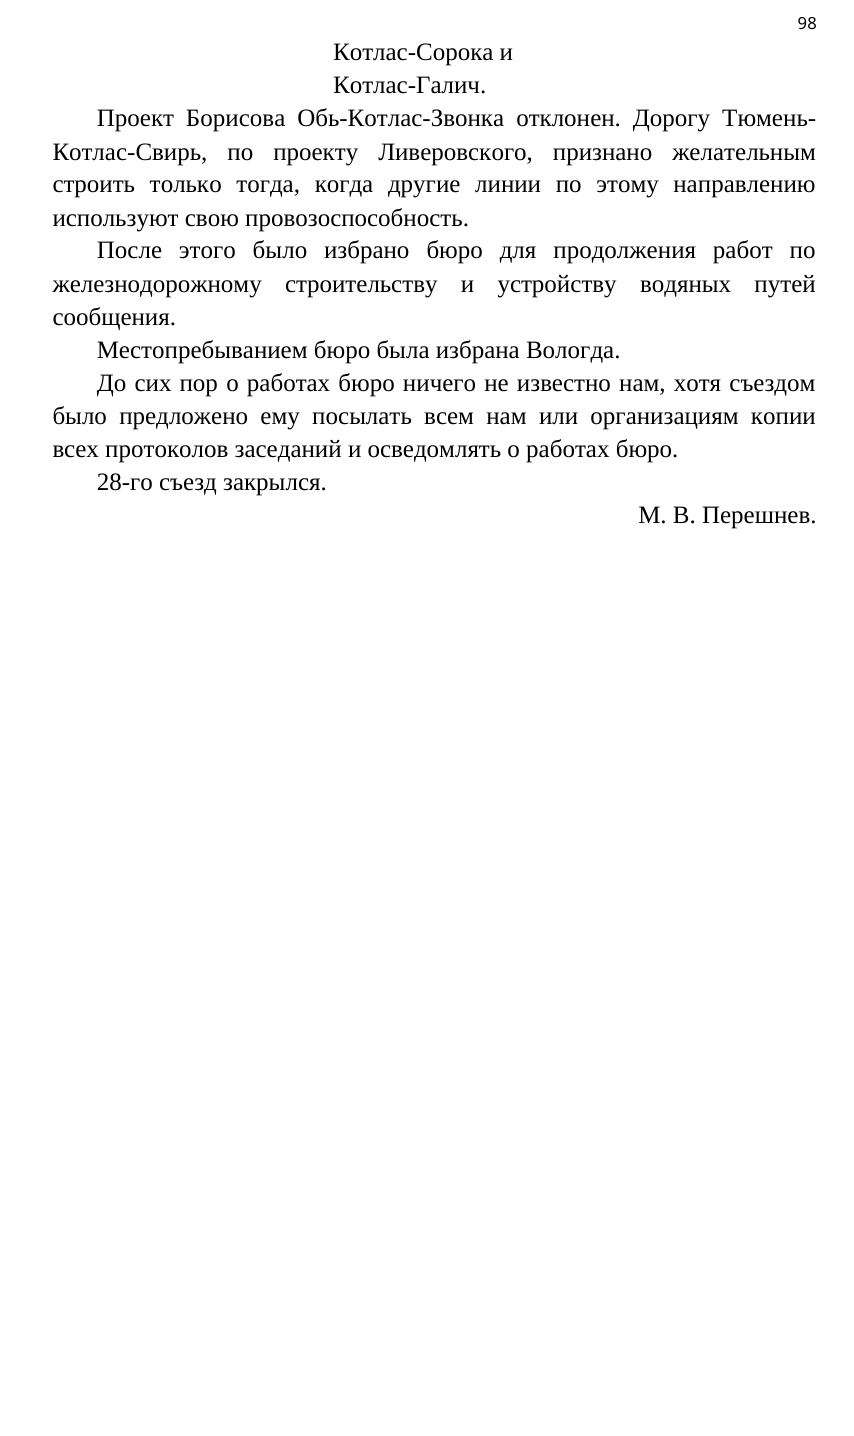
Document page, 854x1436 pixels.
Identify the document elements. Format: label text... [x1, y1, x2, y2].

text Котлас-Галич. [274, 71, 816, 99]
text Котлас-Сорока и [274, 37, 816, 66]
text 28-го съезд закрылся. [52, 467, 816, 496]
text Местопребыванием бюро была избрана Вологда. [52, 335, 816, 363]
text До сих пор о работах бюро ничего не известно нам, хотя съездом было предложено ему посылать всем нам или организациям копии всех протоколов заседаний и осведомлять о работах бюро. [52, 368, 816, 462]
text После этого было избрано бюро для продолжения работ по железнодорожному строительству и устройству водяных путей сообщения. [52, 236, 816, 330]
text М. В. Перешнев. [52, 500, 816, 528]
text Проект Борисова Обь-Котлас-Звонка отклонен. Дорогу Тюмень-Котлас-Свирь, по проекту Ливеровского, признано желательным строить только тогда, когда другие линии по этому направлению используют свою провозоспособность. [52, 103, 816, 231]
